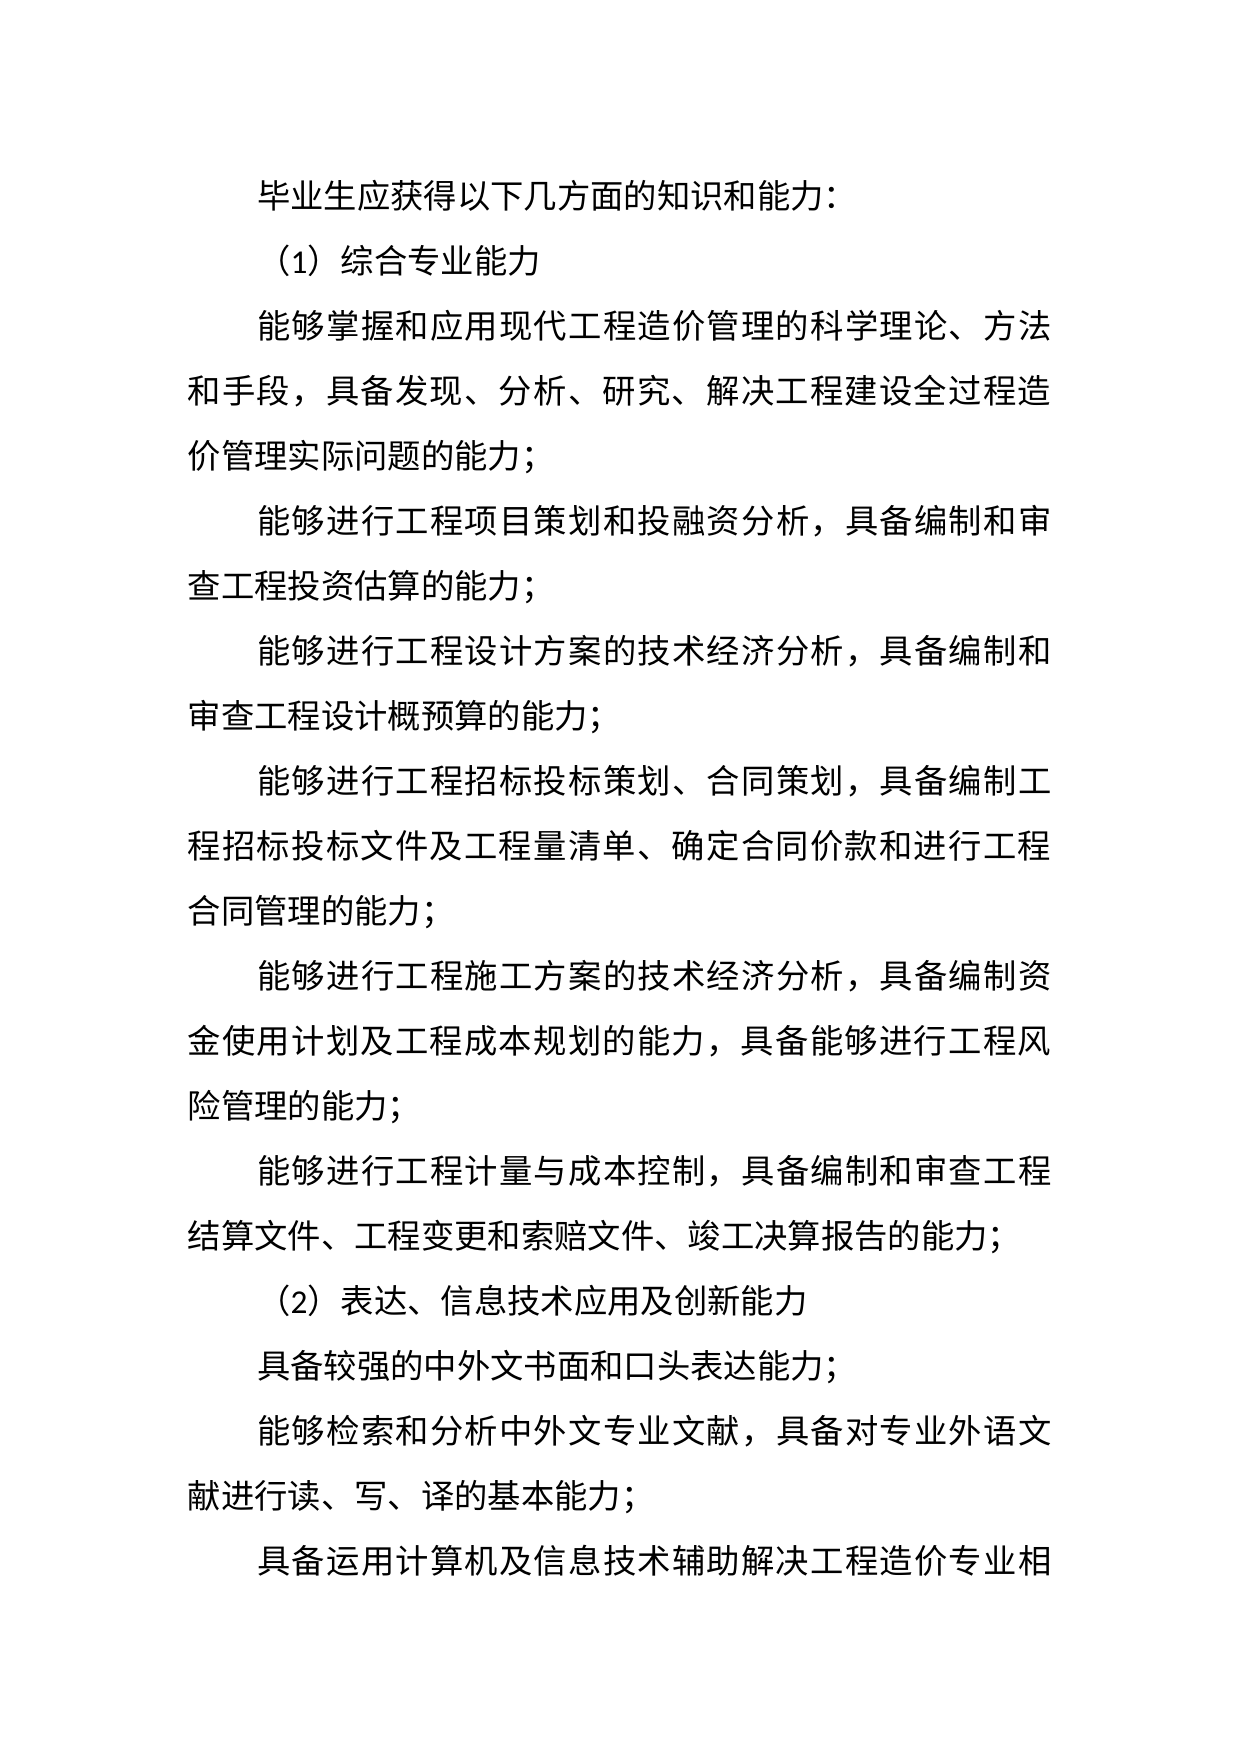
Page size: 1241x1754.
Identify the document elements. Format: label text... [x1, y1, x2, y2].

text 能够进行工程招标投标策划、合同策划，具备编制工程招标投标文件及工程量清单、确定合同价款和进行工程合同管理的能力； [187, 747, 1053, 942]
text （2）表达、信息技术应用及创新能力 [187, 1267, 1053, 1332]
text （1）综合专业能力 [187, 227, 1053, 292]
text 能够进行工程施工方案的技术经济分析，具备编制资金使用计划及工程成本规划的能力，具备能够进行工程风险管理的能力； [187, 942, 1053, 1137]
text 毕业生应获得以下几方面的知识和能力： [187, 162, 1053, 227]
text 能够进行工程设计方案的技术经济分析，具备编制和审查工程设计概预算的能力； [187, 617, 1053, 747]
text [187, 1527, 1053, 1592]
text 能够掌握和应用现代工程造价管理的科学理论、方法和手段，具备发现、分析、研究、解决工程建设全过程造价管理实际问题的能力； [187, 292, 1053, 487]
text 能够检索和分析中外文专业文献，具备对专业外语文献进行读、写、译的基本能力； [187, 1397, 1053, 1527]
text 能够进行工程计量与成本控制，具备编制和审查工程结算文件、工程变更和索赔文件、竣工决算报告的能力； [187, 1137, 1053, 1267]
text 具备较强的中外文书面和口头表达能力； [187, 1332, 1053, 1397]
text 能够进行工程项目策划和投融资分析，具备编制和审查工程投资估算的能力； [187, 487, 1053, 617]
